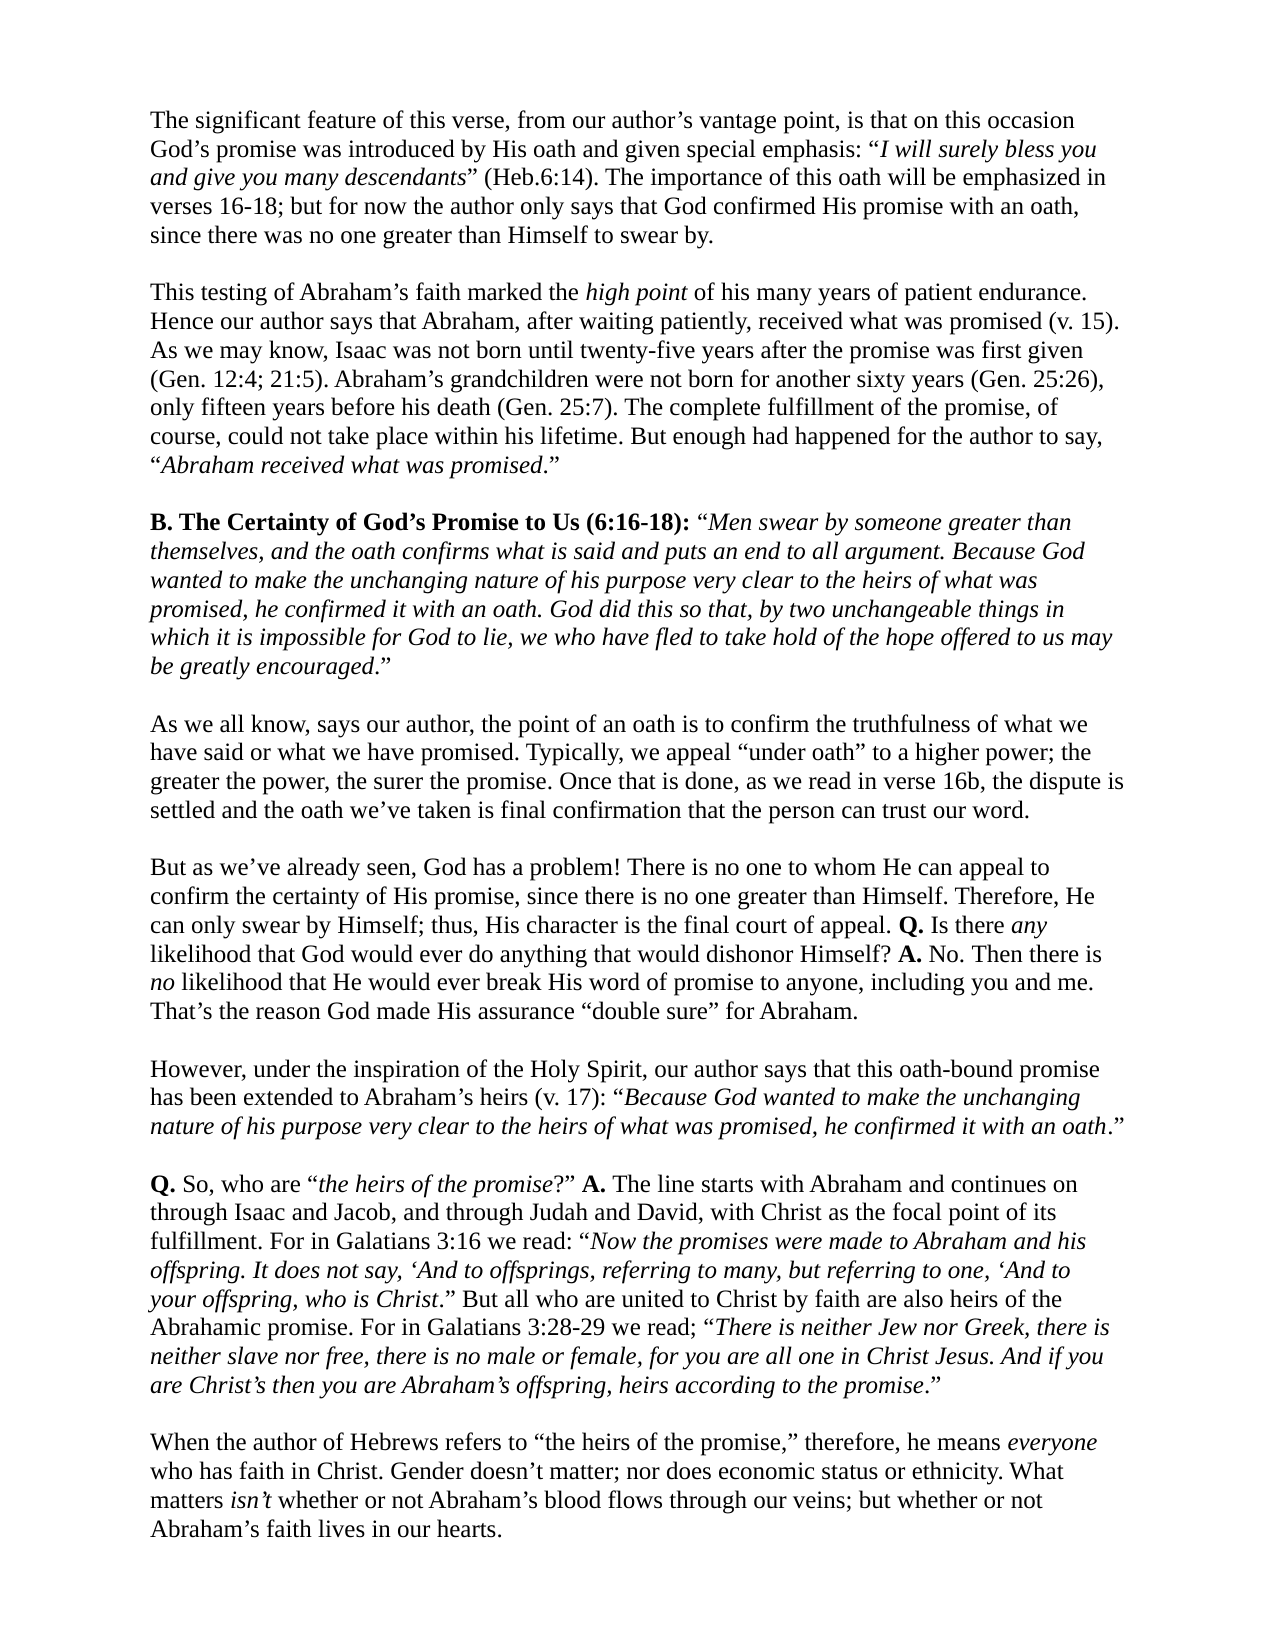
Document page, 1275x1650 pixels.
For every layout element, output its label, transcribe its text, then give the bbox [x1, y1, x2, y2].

text Q. So, who are “the heirs of the promise?” A. The line starts with Abraham and continues on through Isaac and Jacob, and through Judah and David, with Christ as the focal point of its fulfillment. For in Galatians 3:16 we read: “Now the promises were made to Abraham and his offspring. It does not say, ‘And to offsprings, referring to many, but referring to one, ‘And to your offspring, who is Christ.” But all who are united to Christ by faith are also heirs of the Abrahamic promise. For in Galatians 3:28-29 we read; “There is neither Jew nor Greek, there is neither slave nor free, there is no male or female, for you are all one in Christ Jesus. And if you are Christ’s then you are Abraham’s offspring, heirs according to the promise.” [150, 1169, 1125, 1399]
text However, under the inspiration of the Holy Spirit, our author says that this oath-bound promise has been extended to Abraham’s heirs (v. 17): “Because God wanted to make the unchanging nature of his purpose very clear to the heirs of what was promised, he confirmed it with an oath.” [150, 1054, 1125, 1140]
text When the author of Hebrews refers to “the heirs of the promise,” therefore, he means everyone who has faith in Christ. Gender doesn’t matter; nor does economic status or ethnicity. What matters isn’t whether or not Abraham’s blood flows through our veins; but whether or not Abraham’s faith lives in our hearts. [150, 1427, 1125, 1542]
text But as we’ve already seen, God has a problem! There is no one to whom He can appeal to confirm the certainty of His promise, since there is no one greater than Himself. Therefore, He can only swear by Himself; thus, His character is the final court of appeal. Q. Is there any likelihood that God would ever do anything that would dishonor Himself? A. No. Then there is no likelihood that He would ever break His word of promise to anyone, including you and me. That’s the reason God made His assurance “double sure” for Abraham. [150, 852, 1125, 1025]
text As we all know, says our author, the point of an oath is to confirm the truthfulness of what we have said or what we have promised. Typically, we appeal “under oath” to a higher power; the greater the power, the surer the promise. Once that is done, as we read in verse 16b, the dispute is settled and the oath we’ve taken is final confirmation that the person can trust our word. [150, 709, 1125, 824]
text The significant feature of this verse, from our author’s vantage point, is that on this occasion God’s promise was introduced by His oath and given special emphasis: “I will surely bless you and give you many descendants” (Heb.6:14). The importance of this oath will be emphasized in verses 16-18; but for now the author only says that God confirmed His promise with an oath, since there was no one greater than Himself to swear by. [150, 105, 1125, 249]
text B. The Certainty of God’s Promise to Us (6:16-18): “Men swear by someone greater than themselves, and the oath confirms what is said and puts an end to all argument. Because God wanted to make the unchanging nature of his purpose very clear to the heirs of what was promised, he confirmed it with an oath. God did this so that, by two unchangeable things in which it is impossible for God to lie, we who have fled to take hold of the hope offered to us may be greatly encouraged.” [150, 507, 1125, 680]
text This testing of Abraham’s faith marked the high point of his many years of patient endurance. Hence our author says that Abraham, after waiting patiently, received what was promised (v. 15). As we may know, Isaac was not born until twenty-five years after the promise was first given (Gen. 12:4; 21:5). Abraham’s grandchildren were not born for another sixty years (Gen. 25:26), only fifteen years before his death (Gen. 25:7). The complete fulfillment of the promise, of course, could not take place within his lifetime. But enough had happened for the author to say, “Abraham received what was promised.” [150, 277, 1125, 479]
